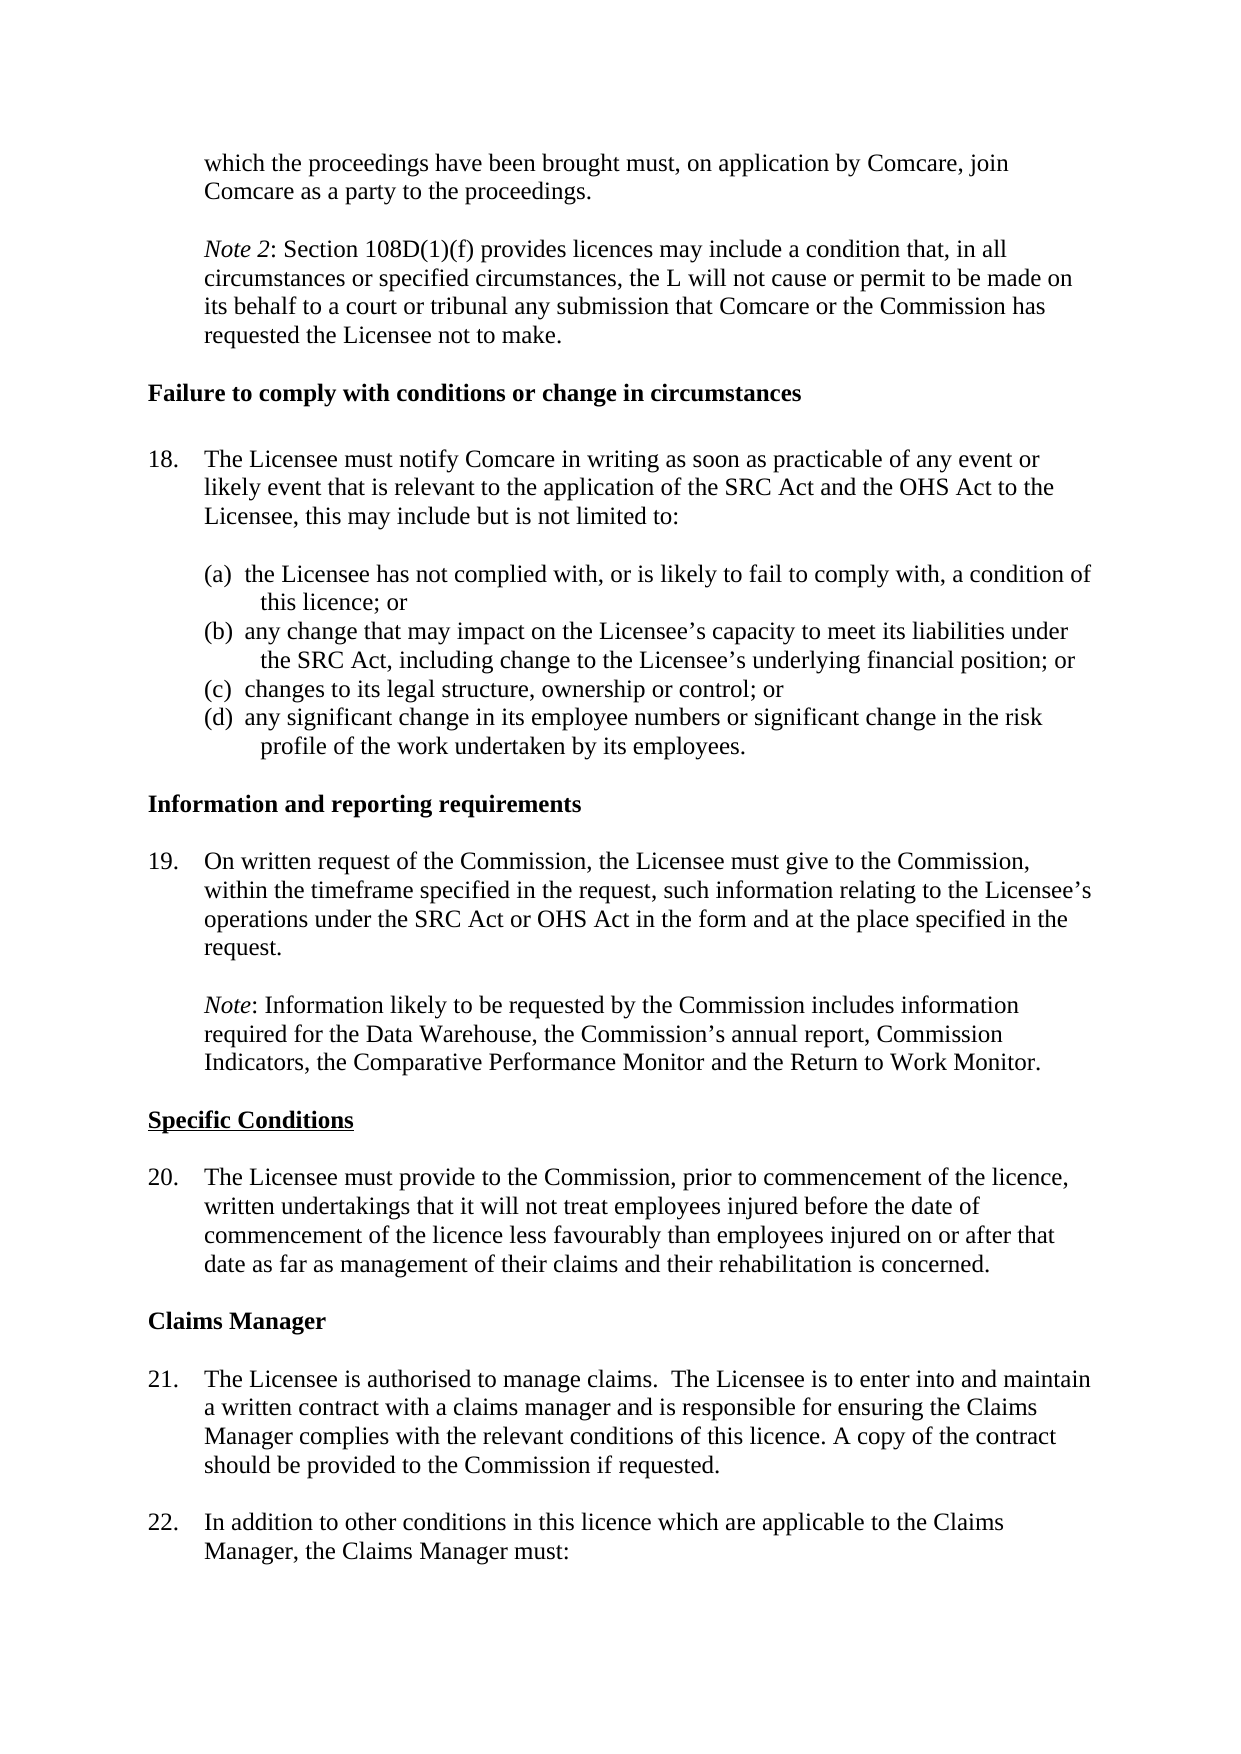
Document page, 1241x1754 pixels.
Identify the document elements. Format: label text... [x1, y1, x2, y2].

list On written request of the Commission, the Licensee must give to the Commission, within the timeframe specified in the request, such information relating to the Licensee’s operations under the SRC Act or OHS Act in the form and at the place specified in the request. [148, 846, 1092, 961]
text Note: Information likely to be requested by the Commission includes information required for the Data Warehouse, the Commission’s annual report, Commission Indicators, the Comparative Performance Monitor and the Return to Work Monitor. [204, 990, 1092, 1076]
list changes to its legal structure, ownership or control; or [204, 674, 1092, 702]
text Specific Conditions [148, 1105, 1092, 1134]
list the Licensee has not complied with, or is likely to fail to comply with, a condition of this licence; or [204, 559, 1092, 616]
text Information and reporting requirements [148, 789, 1092, 817]
list any significant change in its employee numbers or significant change in the risk profile of the work undertaken by its employees. [204, 702, 1092, 760]
text Note 2: Section 108D(1)(f) provides licences may include a condition that, in all circumstances or specified circumstances, the L will not cause or permit to be made on its behalf to a court or tribunal any submission that Comcare or the Commission has requested the Licensee not to make. [204, 234, 1092, 349]
text Failure to comply with conditions or change in circumstances [148, 378, 1092, 406]
text Claims Manager [148, 1306, 1092, 1335]
list The Licensee must notify Comcare in writing as soon as practicable of any event or likely event that is relevant to the application of the SRC Act and the OHS Act to the Licensee, this may include but is not limited to: [148, 444, 1092, 530]
list The Licensee is authorised to manage claims. The Licensee is to enter into and maintain a written contract with a claims manager and is responsible for ensuring the Claims Manager complies with the relevant conditions of this licence. A copy of the contract should be provided to the Commission if requested. [148, 1364, 1092, 1479]
list In addition to other conditions in this licence which are applicable to the Claims Manager, the Claims Manager must: [148, 1507, 1092, 1565]
list The Licensee must provide to the Commission, prior to commencement of the licence, written undertakings that it will not treat employees injured before the date of commencement of the licence less favourably than employees injured on or after that date as far as management of their claims and their rehabilitation is concerned. [148, 1162, 1092, 1277]
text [204, 148, 1092, 205]
list any change that may impact on the Licensee’s capacity to meet its liabilities under the SRC Act, including change to the Licensee’s underlying financial position; or [204, 616, 1092, 674]
